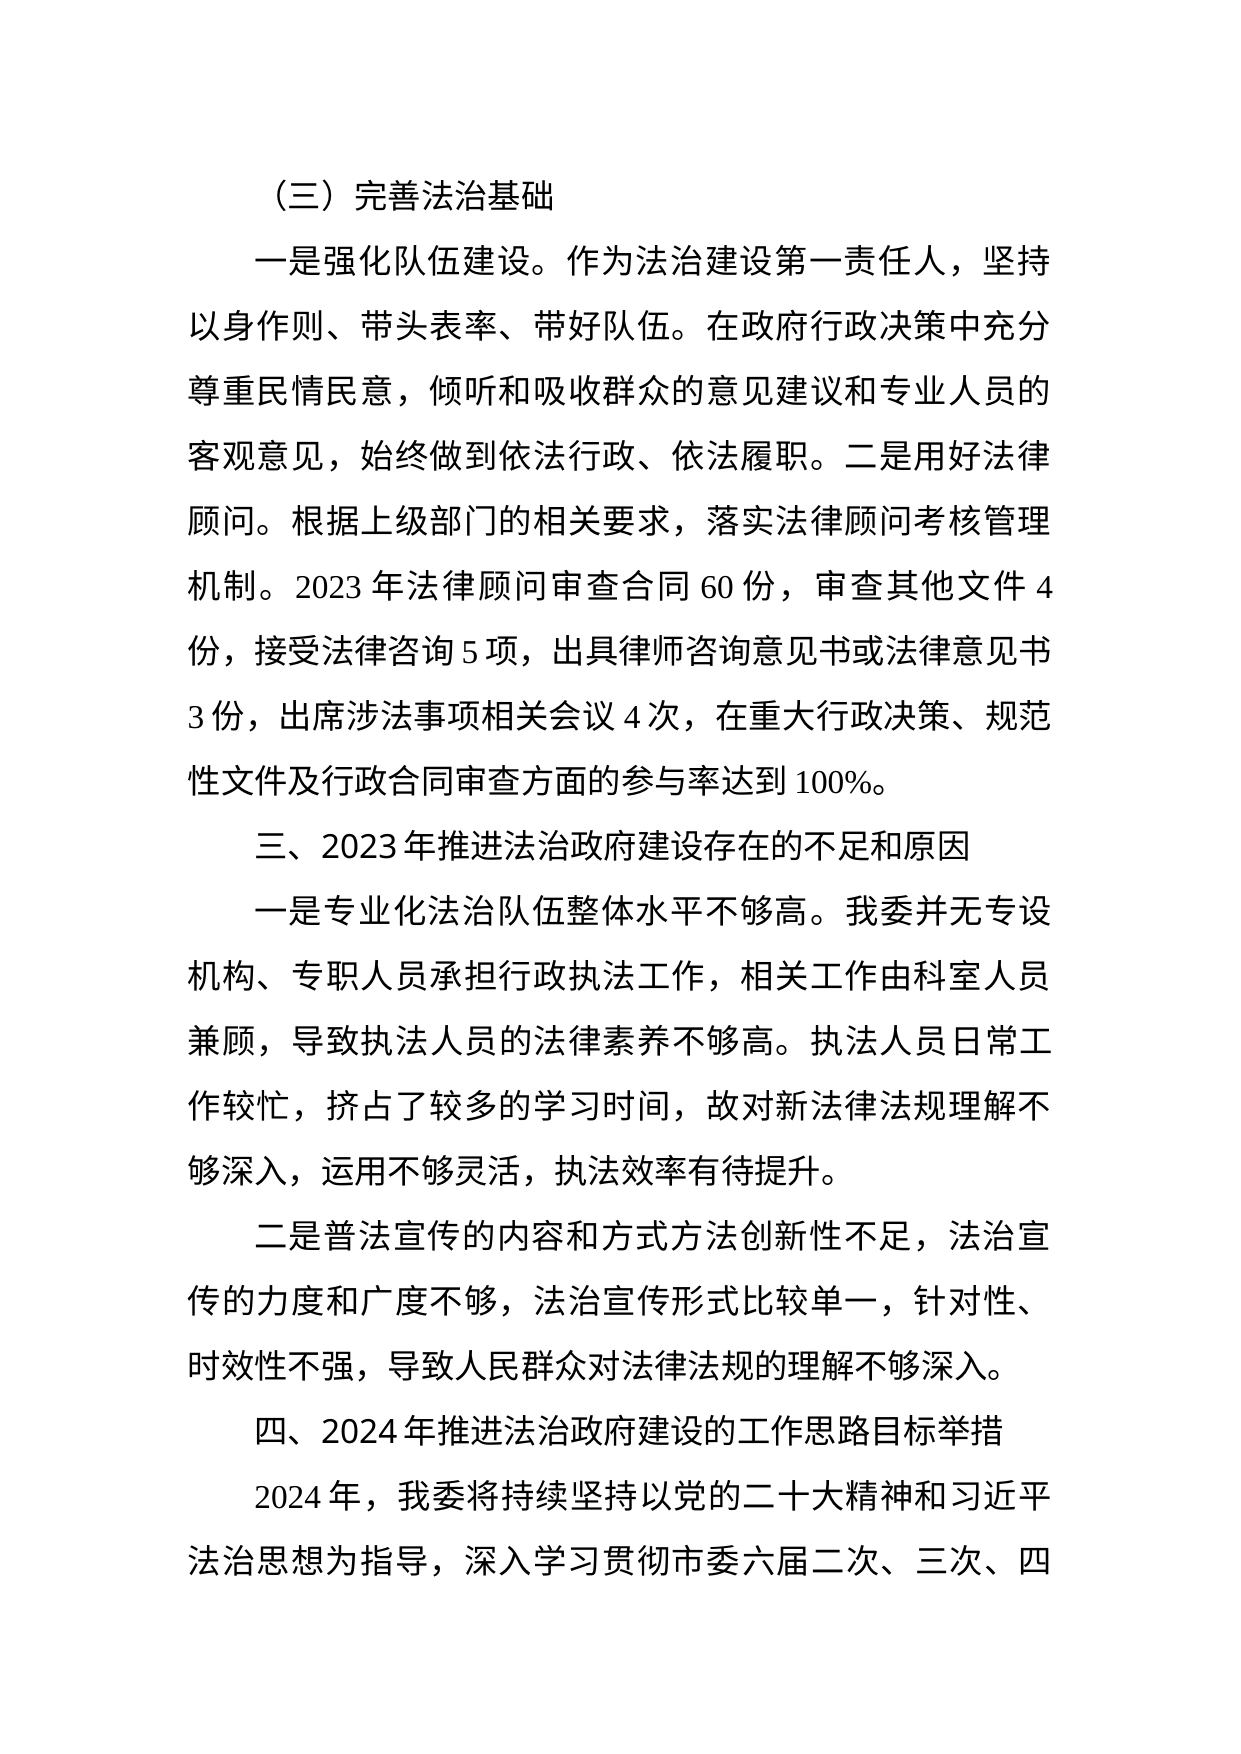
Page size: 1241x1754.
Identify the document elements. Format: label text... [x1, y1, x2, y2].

text （三）完善法治基础 [187, 162, 1053, 227]
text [187, 1462, 1053, 1592]
text 二是普法宣传的内容和方式方法创新性不足，法治宣传的力度和广度不够，法治宣传形式比较单一，针对性、时效性不强，导致人民群众对法律法规的理解不够深入。 [187, 1202, 1053, 1397]
text 四、2024年推进法治政府建设的工作思路目标举措 [187, 1397, 1053, 1462]
text 一是强化队伍建设。作为法治建设第一责任人，坚持以身作则、带头表率、带好队伍。在政府行政决策中充分尊重民情民意，倾听和吸收群众的意见建议和专业人员的客观意见，始终做到依法行政、依法履职。二是用好法律顾问。根据上级部门的相关要求，落实法律顾问考核管理机制。2023年法律顾问审查合同60份，审查其他文件4份，接受法律咨询5项，出具律师咨询意见书或法律意见书3份，出席涉法事项相关会议4次，在重大行政决策、规范性文件及行政合同审查方面的参与率达到100%。 [187, 227, 1053, 812]
text 三、2023年推进法治政府建设存在的不足和原因 [187, 812, 1053, 877]
text 一是专业化法治队伍整体水平不够高。我委并无专设机构、专职人员承担行政执法工作，相关工作由科室人员兼顾，导致执法人员的法律素养不够高。执法人员日常工作较忙，挤占了较多的学习时间，故对新法律法规理解不够深入，运用不够灵活，执法效率有待提升。 [187, 877, 1053, 1202]
